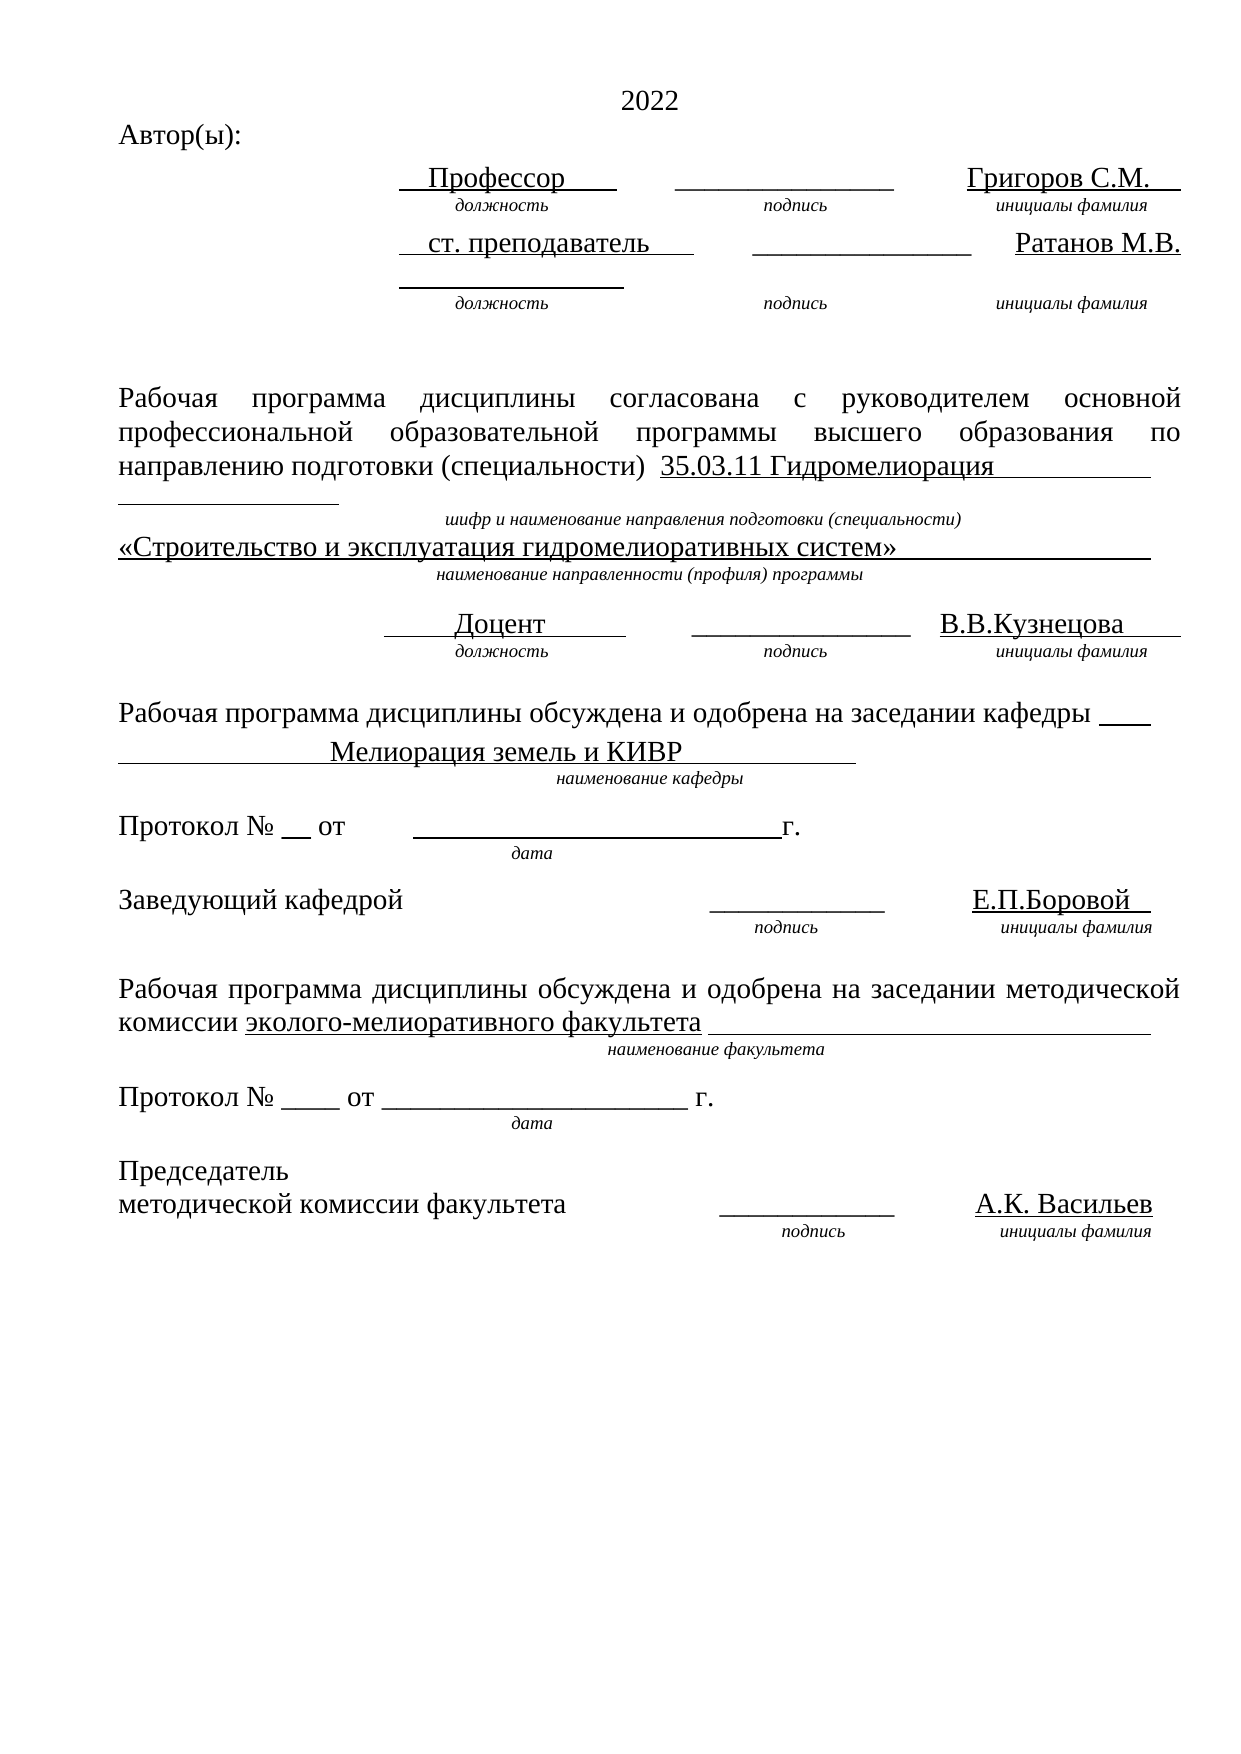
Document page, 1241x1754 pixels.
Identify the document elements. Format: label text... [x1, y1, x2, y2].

text подпись инициалы фамилия [734, 1220, 1181, 1242]
text должность подпись инициалы фамилия [399, 292, 1181, 313]
text Мелиорация земель и КИВР [118, 734, 1181, 767]
text Председатель [118, 1153, 1181, 1187]
text Протокол № __ от г. [118, 808, 1181, 842]
text Протокол № ____ от _____________________ г. [118, 1079, 1181, 1112]
text наименование факультета [251, 1038, 1181, 1059]
text Рабочая программа дисциплины обсуждена и одобрена на заседании методической комиссии эколого-мелиоративного факультета [118, 971, 1181, 1038]
text подпись инициалы фамилия [679, 916, 1181, 937]
text Рабочая программа дисциплины обсуждена и одобрена на заседании кафедры [118, 695, 1181, 729]
text шифр и наименование направления подготовки (специальности) [413, 507, 1181, 529]
text дата [384, 842, 680, 863]
text ст. преподаватель _______________ Ратанов М.В. [399, 225, 1181, 292]
text Автор(ы): [118, 117, 1181, 151]
text дата [384, 1112, 680, 1134]
text должность подпись инициалы фамилия [399, 194, 1181, 215]
text Рабочая программа дисциплины согласована с руководителем основной профессиональной образовательной программы высшего образования по направлению подготовки (специальности) 35.03.11 Гидромелиорация [118, 381, 1181, 507]
text 2022 [118, 83, 1181, 117]
text наименование направленности (профиля) программы [118, 563, 1181, 584]
text «Строительство и эксплуатация гидромелиоративных систем» [118, 529, 1181, 563]
text Заведующий кафедрой ____________ Е.П.Боровой [118, 882, 1181, 916]
text методической комиссии факультета ____________ А.К. Васильев [118, 1187, 1181, 1220]
text наименование кафедры [118, 767, 1181, 789]
text должность подпись инициалы фамилия [399, 640, 1181, 662]
text Доцент _______________ В.В.Кузнецова [384, 607, 1181, 640]
text Профессор _______________ Григоров С.М. [399, 160, 1181, 194]
